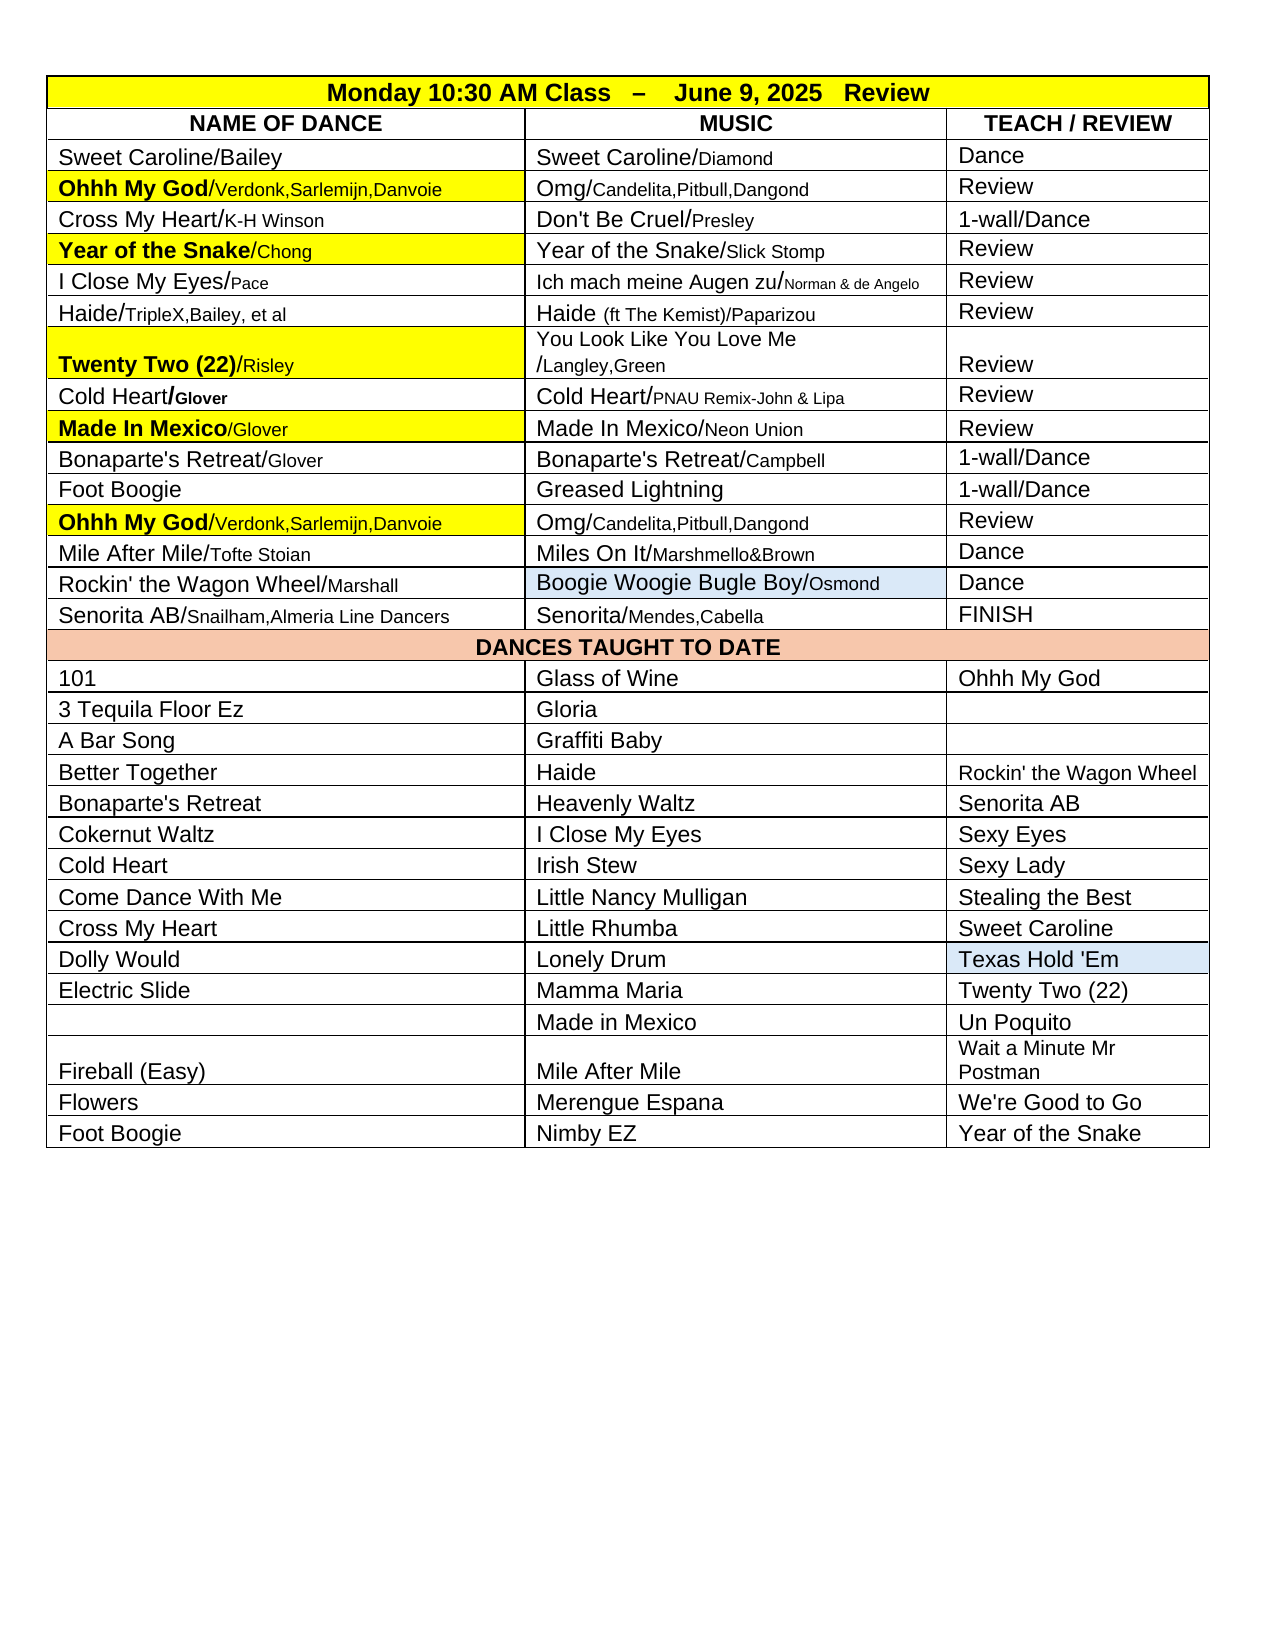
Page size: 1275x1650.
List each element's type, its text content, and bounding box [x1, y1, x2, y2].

table_cell Bonaparte's Retreat/Campbell [526, 443, 946, 473]
table_cell Review [947, 378, 1209, 410]
table_cell Cross My Heart/K-H Winson [47, 201, 524, 232]
table_cell Ohhh My God/Verdonk,Sarlemijn,Danvoie [47, 170, 524, 201]
table_cell Review [947, 170, 1209, 201]
table_cell Little Nancy Mulligan [526, 880, 946, 910]
table_cell Cold Heart/PNAU Remix-John & Lipa [526, 379, 946, 410]
table_cell Review [947, 295, 1209, 326]
table_cell Flowers [47, 1084, 524, 1115]
table_cell Greased Lightning [526, 474, 946, 504]
table_cell Made In Mexico/Glover [47, 410, 524, 441]
table_cell Senorita AB/Snailham,Almeria Line Dancers [47, 598, 524, 629]
table_cell Cold Heart [47, 848, 524, 879]
table_cell I Close My Eyes/Pace [47, 264, 524, 295]
table_cell Omg/Candelita,Pitbull,Dangond [526, 505, 946, 535]
table_cell [47, 1004, 524, 1035]
table_cell Review [947, 410, 1209, 441]
table_cell Dance [947, 566, 1209, 598]
table_cell Cross My Heart [47, 910, 524, 941]
table_cell We're Good to Go [947, 1084, 1209, 1115]
table_cell Sweet Caroline/Diamond [526, 140, 946, 170]
table_cell Dolly Would [47, 941, 524, 973]
table_cell 1-wall/Dance [947, 441, 1209, 473]
table_cell Lonely Drum [526, 943, 946, 973]
table_cell You Look Like You Love Me /Langley,Green [526, 327, 946, 378]
table_cell Made In Mexico/Neon Union [526, 411, 946, 441]
table_cell Bonaparte's Retreat [47, 785, 524, 816]
table_cell Rockin' the Wagon Wheel [947, 754, 1209, 785]
table_cell Miles On It/Marshmello&Brown [526, 536, 946, 566]
table_cell 1-wall/Dance [947, 201, 1209, 232]
table_cell Come Dance With Me [47, 879, 524, 910]
table_cell 101 [47, 660, 524, 691]
table_cell Ohhh My God/Verdonk,Sarlemijn,Danvoie [47, 504, 524, 535]
table_cell NAME OF DANCE [47, 109, 524, 139]
table_cell Un Poquito [947, 1004, 1209, 1035]
table_cell Cold Heart/Glover [47, 378, 524, 410]
table_cell Fireball (Easy) [47, 1035, 524, 1084]
table_cell Bonaparte's Retreat/Glover [47, 441, 524, 473]
table_cell Irish Stew [526, 849, 946, 879]
table_cell 1-wall/Dance [947, 473, 1209, 504]
table_cell Wait a Minute Mr Postman [947, 1035, 1209, 1084]
table_cell Rockin' the Wagon Wheel/Marshall [47, 566, 524, 598]
table_cell Don't Be Cruel/Presley [526, 202, 946, 232]
table_cell Review [947, 233, 1209, 264]
table_cell Merengue Espana [526, 1085, 946, 1115]
table_cell Better Together [47, 754, 524, 785]
table_cell MUSIC [526, 109, 946, 139]
table_cell Sweet Caroline/Bailey [47, 139, 524, 170]
table_cell Senorita/Mendes,Cabella [526, 599, 946, 629]
table_cell Foot Boogie [47, 1115, 524, 1147]
table_cell Nimby EZ [526, 1116, 946, 1147]
table_cell Year of the Snake/Slick Stomp [526, 234, 946, 264]
table_cell [947, 723, 1209, 754]
table_cell A Bar Song [47, 723, 524, 754]
table_cell Stealing the Best [947, 879, 1209, 910]
table_cell Haide/TripleX,Bailey, et al [47, 295, 524, 326]
table_cell Sweet Caroline [947, 910, 1209, 941]
table_cell Mamma Maria [526, 974, 946, 1004]
table_cell Heavenly Waltz [526, 786, 946, 816]
table_cell Gloria [526, 693, 946, 723]
table_cell Cokernut Waltz [47, 816, 524, 848]
table_cell Graffiti Baby [526, 724, 946, 754]
table_cell Year of the Snake/Chong [47, 233, 524, 264]
table_cell TEACH / REVIEW [947, 109, 1209, 139]
table_cell I Close My Eyes [526, 818, 946, 848]
table_cell Texas Hold 'Em [947, 941, 1209, 973]
table_cell Omg/Candelita,Pitbull,Dangond [526, 171, 946, 201]
table_cell Review [947, 326, 1209, 378]
table_cell Mile After Mile/Tofte Stoian [47, 535, 524, 566]
table_cell 3 Tequila Floor Ez [47, 691, 524, 723]
table_cell Sexy Eyes [947, 816, 1209, 848]
table_cell Foot Boogie [47, 473, 524, 504]
table_cell Twenty Two (22) [947, 973, 1209, 1004]
table_cell Sexy Lady [947, 848, 1209, 879]
table_cell Haide [526, 755, 946, 785]
table_cell Boogie Woogie Bugle Boy/Osmond [526, 568, 946, 598]
table_cell Glass of Wine [526, 661, 946, 691]
table_cell [947, 691, 1209, 723]
table_cell Dance [947, 139, 1209, 170]
table_cell Ich mach meine Augen zu/Norman & de Angelo [526, 265, 946, 295]
table_cell DANCES TAUGHT TO DATE [47, 629, 1209, 660]
table_cell Senorita AB [947, 785, 1209, 816]
table_cell Electric Slide [47, 973, 524, 1004]
table_cell Twenty Two (22)/Risley [47, 326, 524, 378]
table_cell Made in Mexico [526, 1005, 946, 1035]
table_cell Haide (ft The Kemist)/Paparizou [526, 296, 946, 326]
table_cell FINISH [947, 598, 1209, 629]
table_header Monday 10:30 AM Class – June 9, 2025 Review [48, 77, 1208, 107]
table_cell Dance [947, 535, 1209, 566]
table_cell Review [947, 504, 1209, 535]
table_cell Year of the Snake [947, 1115, 1209, 1147]
table_cell Little Rhumba [526, 911, 946, 941]
table_cell Review [947, 264, 1209, 295]
table_cell Mile After Mile [526, 1036, 946, 1084]
table_cell Ohhh My God [947, 660, 1209, 691]
